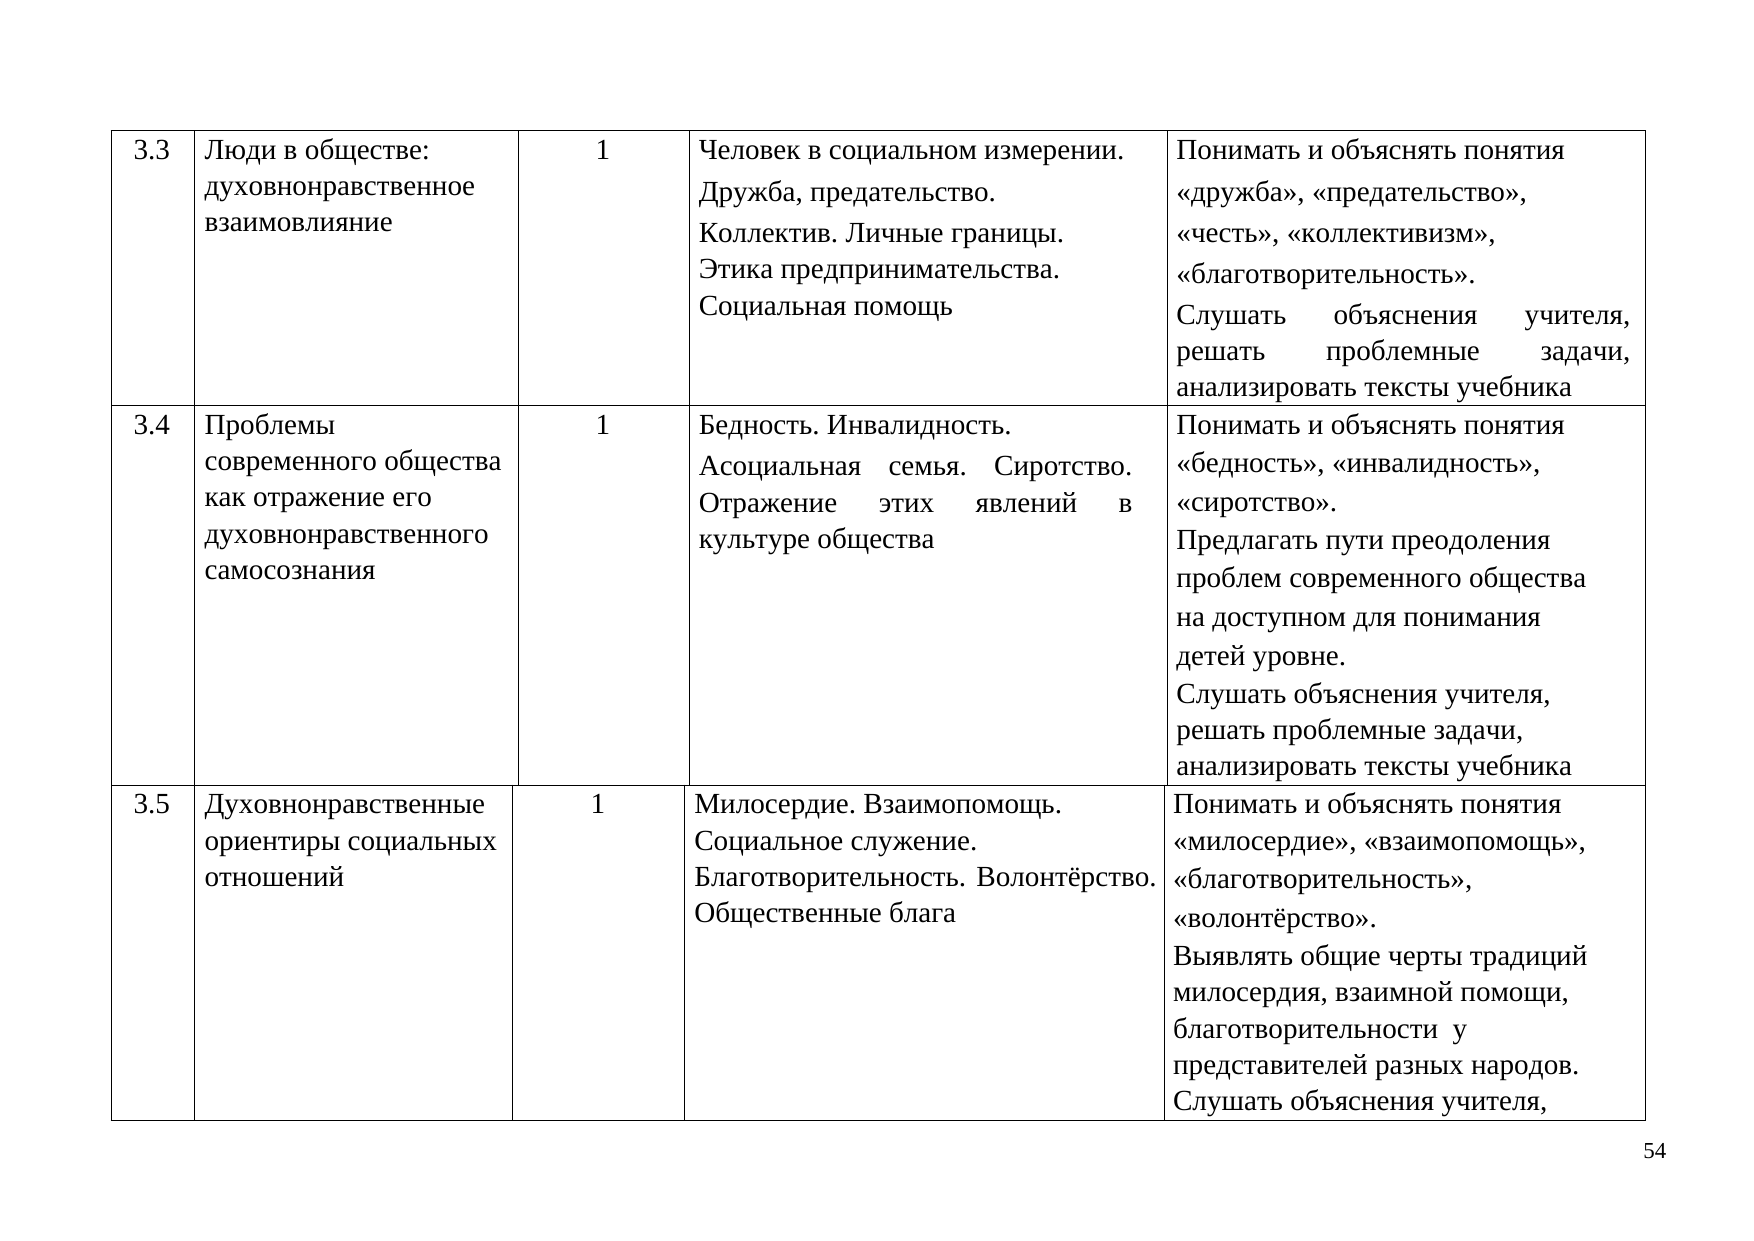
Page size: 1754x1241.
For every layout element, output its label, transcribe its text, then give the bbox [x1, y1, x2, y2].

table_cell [1165, 786, 1645, 1120]
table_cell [195, 786, 512, 1120]
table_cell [685, 786, 1164, 1120]
table_cell Проблемы современного общества как отражение его духовнонравственного самосознания [195, 406, 518, 784]
table_cell 3.5 [112, 786, 194, 1120]
table_cell Понимать и объяснять понятия «дружба», «предательство», «честь», «коллективизм», «благотворительность». Слушать объяснения учителя, решать проблемные задачи, анализировать тексты учебника [1168, 131, 1645, 405]
table_cell Бедность. Инвалидность. Асоциальная семья. Сиротство. Отражение этих явлений в культуре общества [690, 406, 1167, 784]
table_cell 3.4 [112, 406, 194, 784]
table_cell Понимать и объяснять понятия «бедность», «инвалидность», «сиротство». Предлагать пути преодоления проблем современного общества на доступном для понимания детей уровне. Слушать объяснения учителя, решать проблемные задачи, анализировать тексты учебника [1168, 406, 1645, 784]
table_cell 1 [519, 131, 689, 405]
table_cell 1 [519, 406, 689, 784]
table_cell 1 [513, 786, 684, 1120]
table_cell 3.3 [112, 131, 194, 405]
table_cell Люди в обществе: духовнонравственное взаимовлияние [195, 131, 518, 405]
table_cell Человек в социальном измерении. Дружба, предательство. Коллектив. Личные границы. Этика предпринимательства. Социальная помощь [690, 131, 1167, 405]
